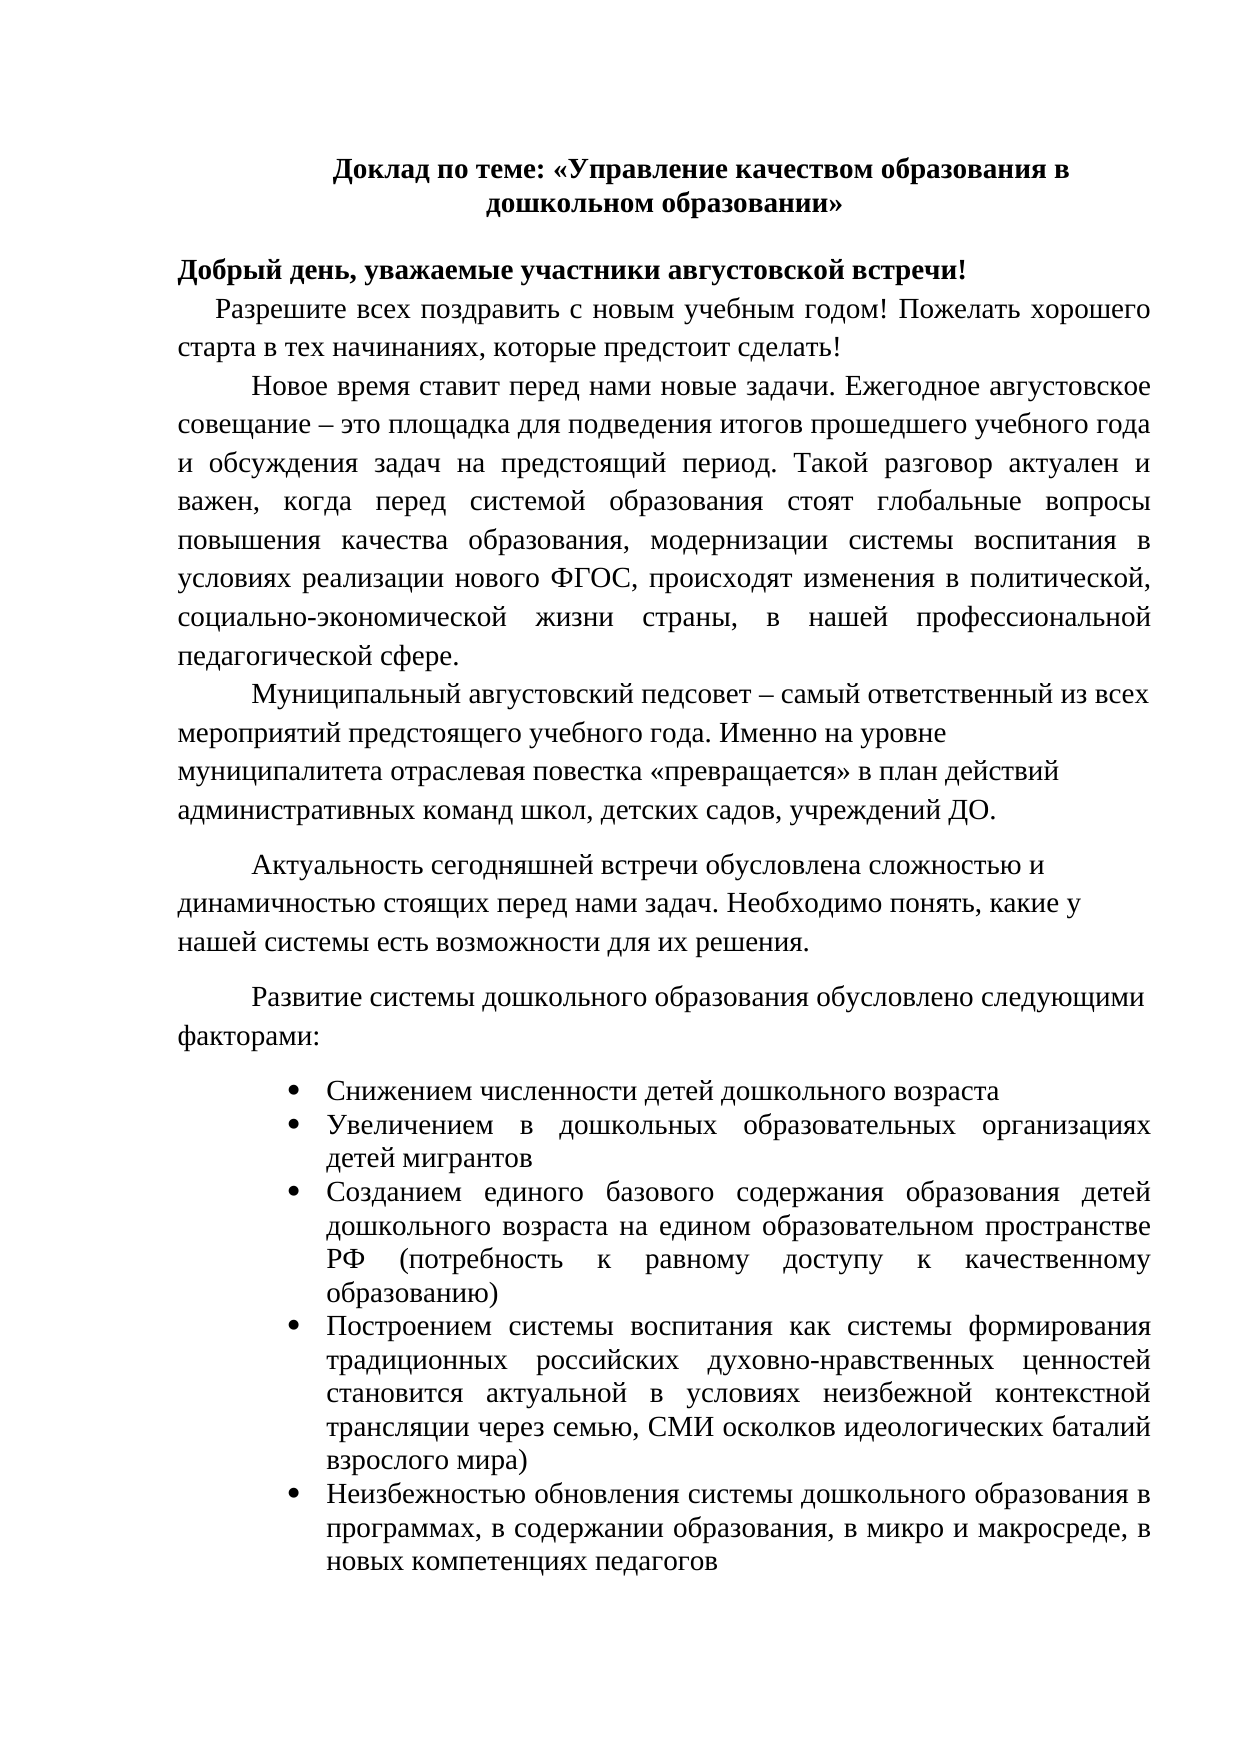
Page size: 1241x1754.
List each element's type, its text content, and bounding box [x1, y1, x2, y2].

list Построением системы воспитания как системы формирования традиционных российских духовно-нравственных ценностей становится актуальной в условиях неизбежной контекстной трансляции через семью, СМИ осколков идеологических баталий взрослого мира) [288, 1308, 1152, 1476]
text Разрешите всех поздравить с новым учебным годом! Пожелать хорошего старта в тех начинаниях, которые предстоит сделать! [177, 291, 1152, 363]
list Созданием единого базового содержания образования детей дошкольного возраста на едином образовательном пространстве РФ (потребность к равному доступу к качественному образованию) [288, 1174, 1152, 1308]
list Снижением численности детей дошкольного возраста [288, 1073, 1152, 1107]
list Увеличением в дошкольных образовательных организациях детей мигрантов [288, 1107, 1152, 1174]
text Актуальность сегодняшней встречи обусловлена сложностью и динамичностью стоящих перед нами задач. Необходимо понять, какие у нашей системы есть возможности для их решения. [177, 847, 1152, 958]
text Доклад по теме: «Управление качеством образования в дошкольном образовании» [177, 152, 1152, 219]
text Муниципальный августовский педсовет – самый ответственный из всех мероприятий предстоящего учебного года. Именно на уровне муниципалитета отраслевая повестка «превращается» в план действий административных команд школ, детских садов, учреждений ДО. [177, 676, 1152, 825]
text Добрый день, уважаемые участники августовской встречи! [177, 252, 1152, 286]
text Новое время ставит перед нами новые задачи. Ежегодное августовское совещание – это площадка для подведения итогов прошедшего учебного года и обсуждения задач на предстоящий период. Такой разговор актуален и важен, когда перед системой образования стоят глобальные вопросы повышения качества образования, модернизации системы воспитания в условиях реализации нового ФГОС, происходят изменения в политической, социально-экономической жизни страны, в нашей профессиональной педагогической сфере. [177, 368, 1152, 671]
list Неизбежностью обновления системы дошкольного образования в программах, в содержании образования, в микро и макросреде, в новых компетенциях педагогов [288, 1476, 1152, 1577]
text Развитие системы дошкольного образования обусловлено следующими факторами: [177, 979, 1152, 1051]
